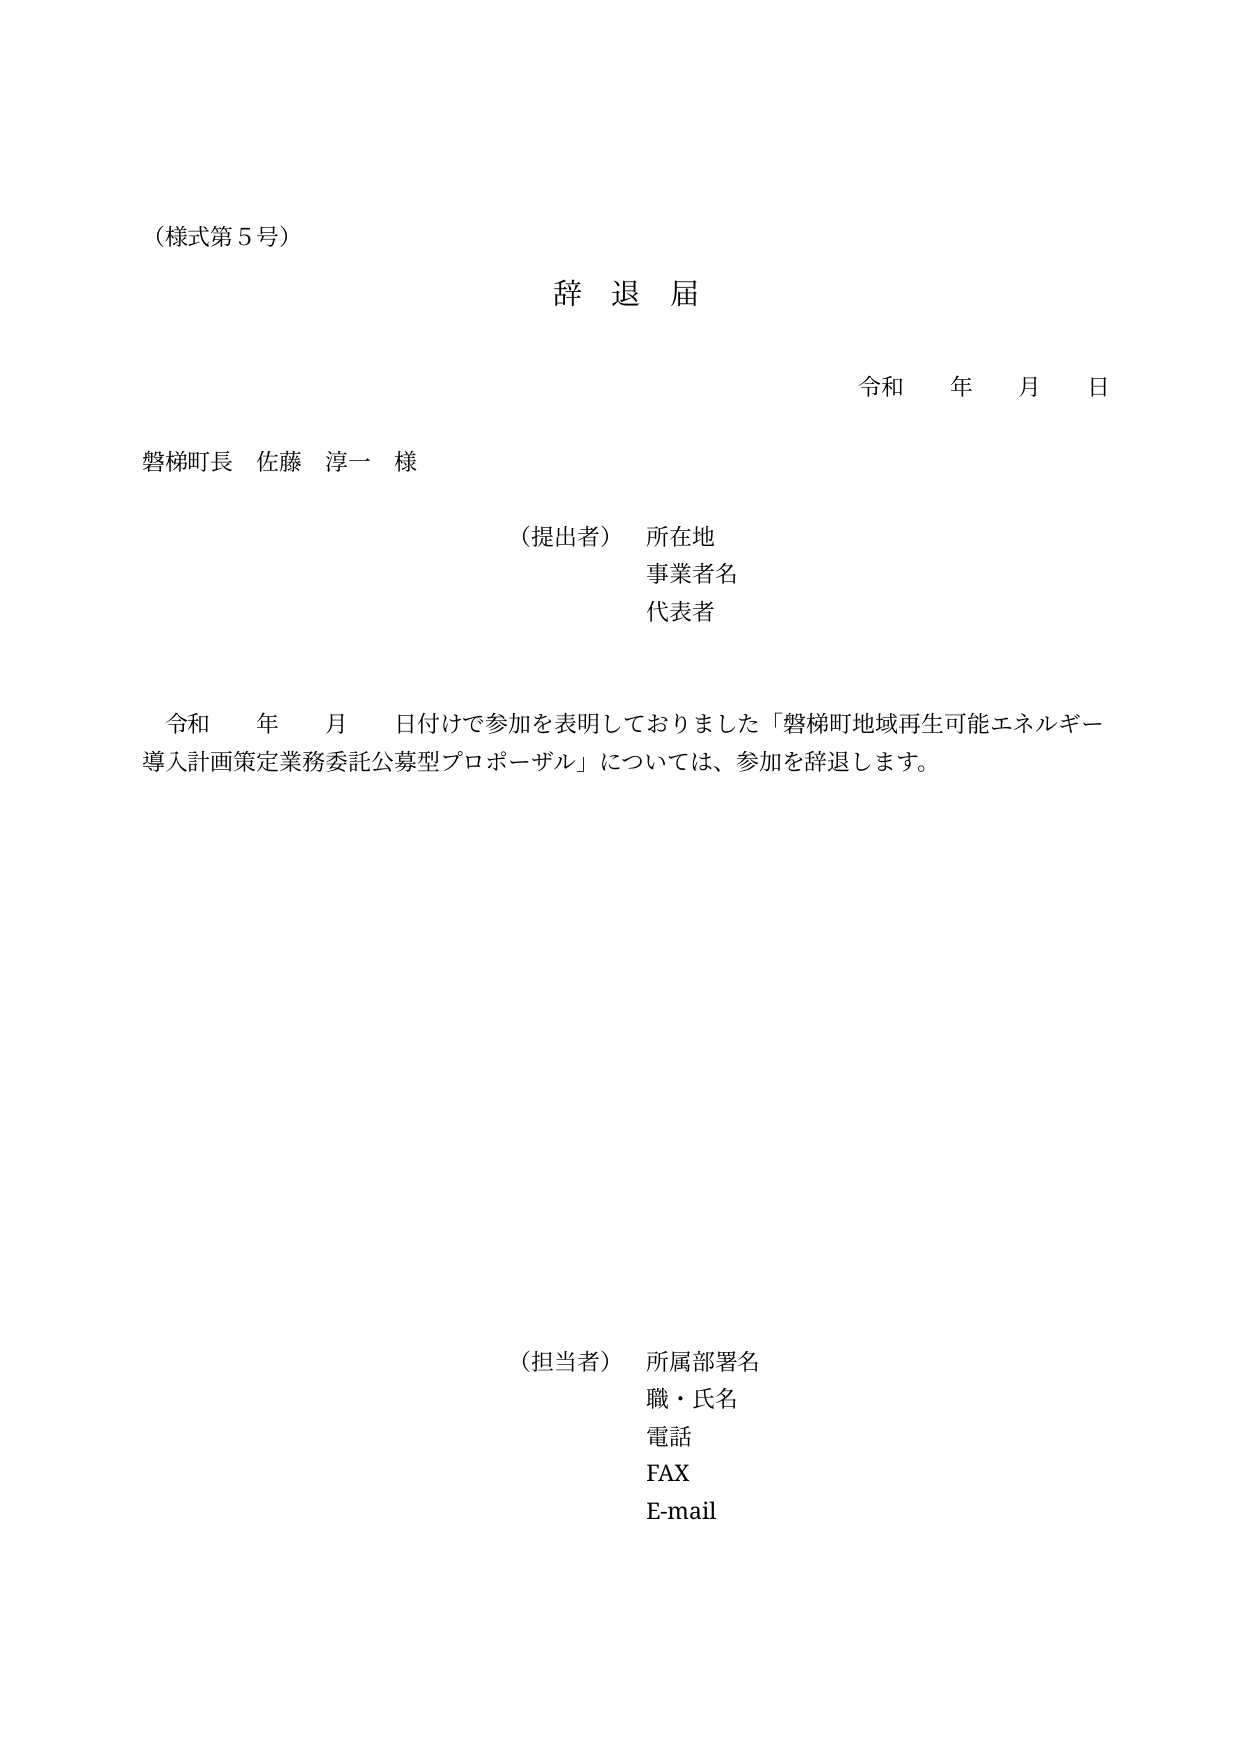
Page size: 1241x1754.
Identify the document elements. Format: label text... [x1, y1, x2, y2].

text 代表者 [142, 592, 1110, 629]
text 令和 年 月 日 [142, 367, 1110, 404]
text FAX [142, 1454, 1110, 1492]
text （様式第５号） [142, 217, 1110, 254]
text E-mail [142, 1492, 1110, 1529]
text 辞 退 届 [142, 254, 1110, 329]
text 磐梯町長 佐藤 淳一 様 [142, 442, 1110, 479]
text （担当者） 所属部署名 [142, 1342, 1110, 1379]
text 事業者名 [142, 554, 1110, 592]
text 令和 年 月 日付けで参加を表明しておりました「磐梯町地域再生可能エネルギー導入計画策定業務委託公募型プロポーザル」については、参加を辞退します。 [142, 704, 1110, 779]
text （提出者） 所在地 [142, 517, 1110, 554]
text 電話 [142, 1417, 1110, 1454]
text 職・氏名 [142, 1379, 1110, 1417]
